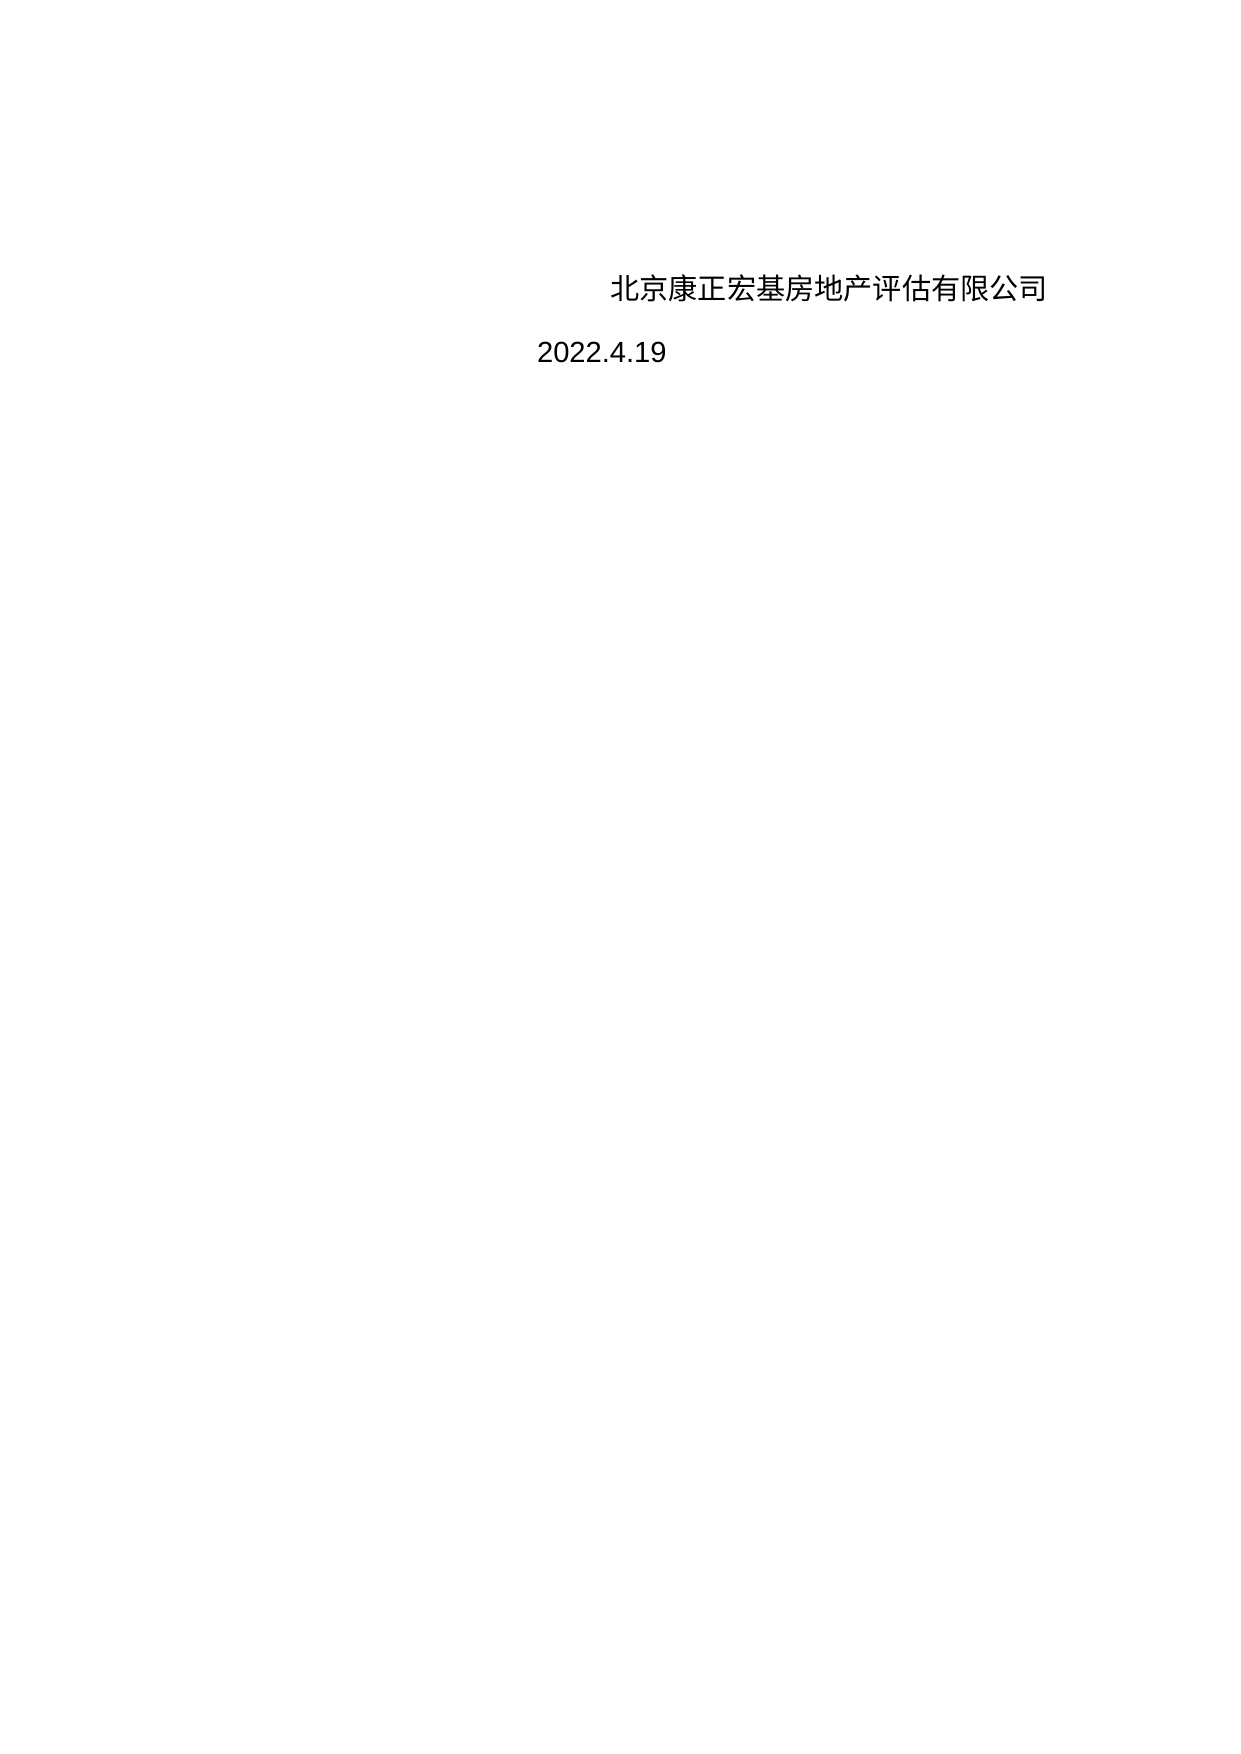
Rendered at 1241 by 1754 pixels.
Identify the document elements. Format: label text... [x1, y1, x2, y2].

text 北京康正宏基房地产评估有限公司 [187, 254, 1053, 319]
text 2022.4.19 [187, 319, 1053, 384]
